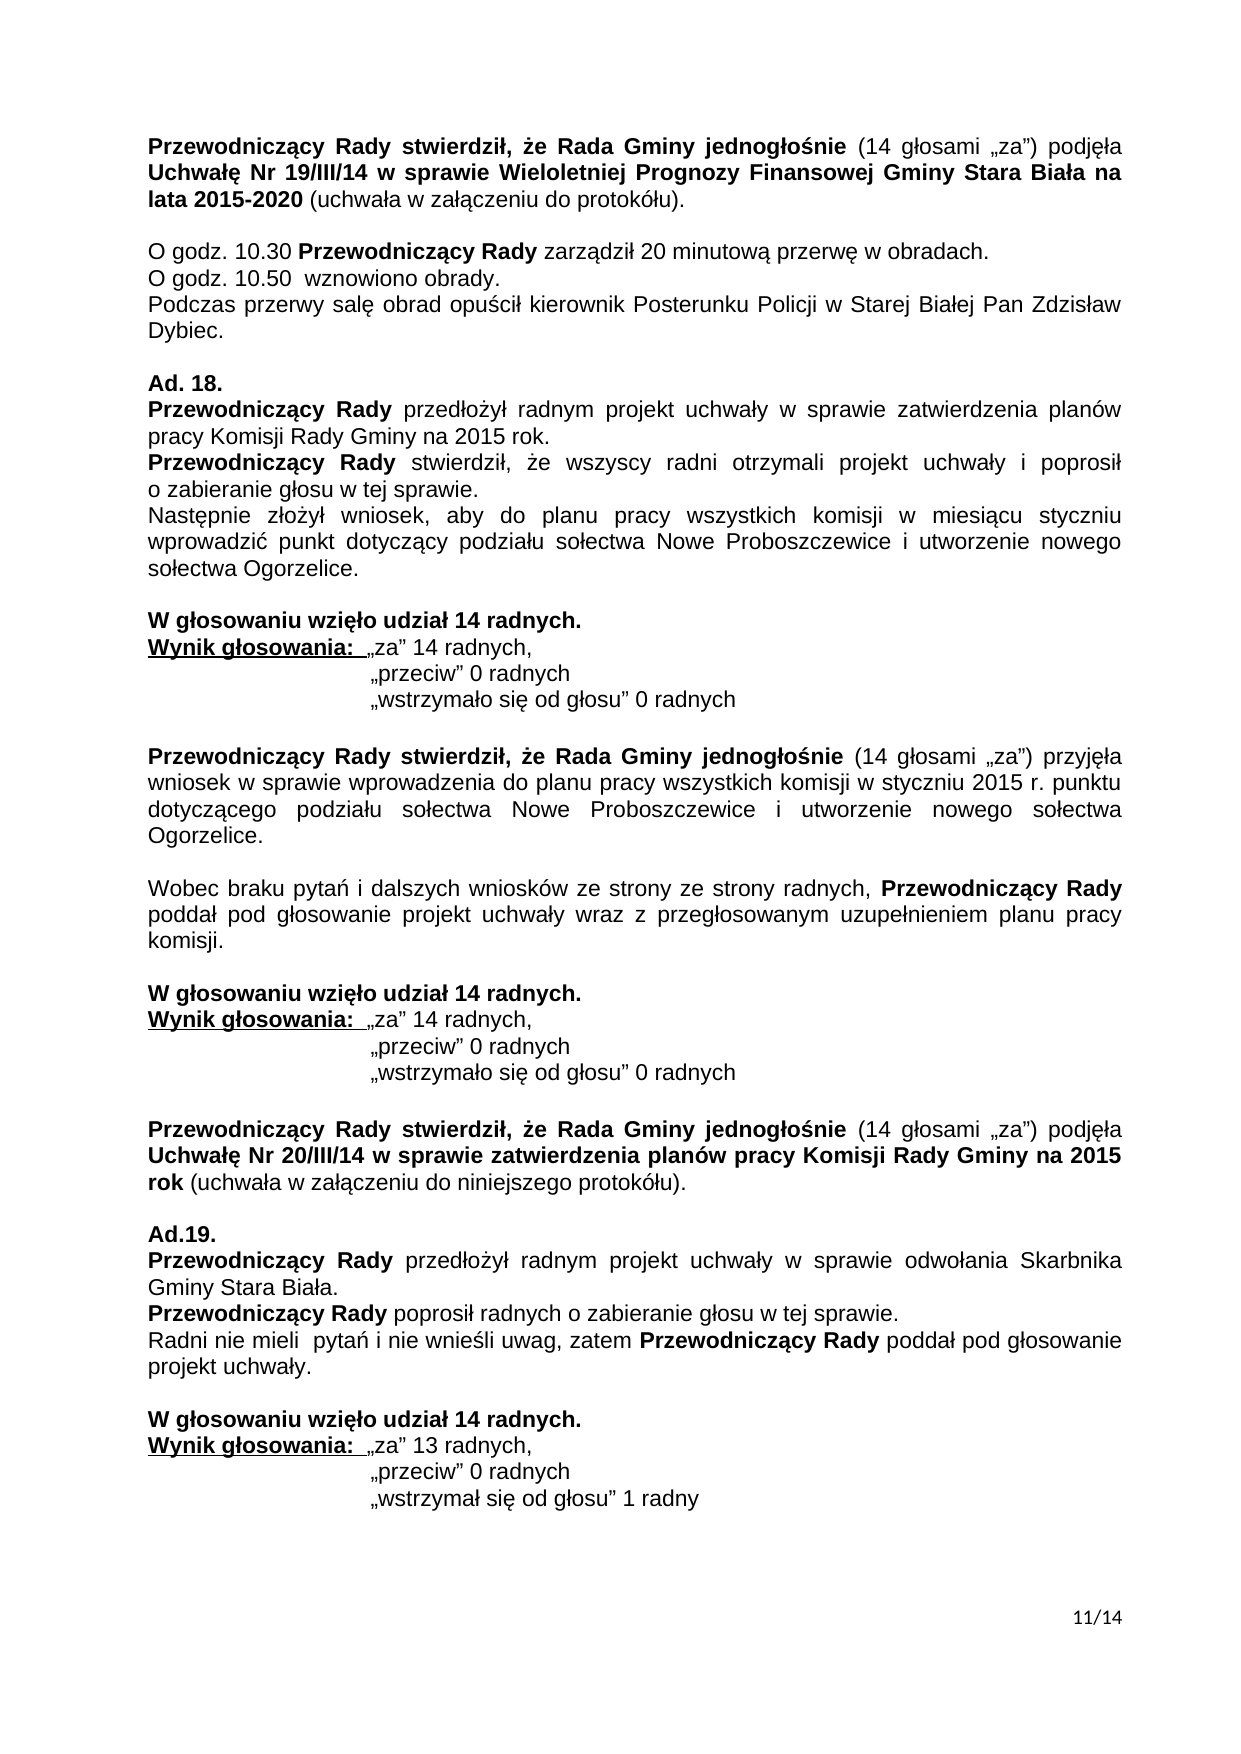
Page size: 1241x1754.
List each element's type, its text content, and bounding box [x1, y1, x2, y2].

text Ad.19. [148, 1221, 1122, 1247]
list Przewodniczący Rady poprosił radnych o zabieranie głosu w tej sprawie. [148, 1300, 1122, 1327]
list O godz. 10.50 wznowiono obrady. [148, 265, 1122, 291]
list Wobec braku pytań i dalszych wniosków ze strony ze strony radnych, Przewodniczący Rady poddał pod głosowanie projekt uchwały wraz z przegłosowanym uzupełnieniem planu pracy komisji. [148, 875, 1122, 954]
text „przeciw” 0 radnych [148, 660, 1122, 686]
list Przewodniczący Rady stwierdził, że wszyscy radni otrzymali projekt uchwały i poprosił o zabieranie głosu w tej sprawie. [148, 449, 1122, 502]
list Podczas przerwy salę obrad opuścił kierownik Posterunku Policji w Starej Białej Pan Zdzisław Dybiec. [148, 291, 1122, 344]
text Przewodniczący Rady przedłożył radnym projekt uchwały w sprawie odwołania Skarbnika Gminy Stara Biała. [148, 1247, 1122, 1300]
text „przeciw” 0 radnych [148, 1458, 1122, 1485]
list Przewodniczący Rady stwierdził, że Rada Gminy jednogłośnie (14 głosami „za”) podjęła Uchwałę Nr 20/III/14 w sprawie zatwierdzenia planów pracy Komisji Rady Gminy na 2015 rok (uchwała w załączeniu do niniejszego protokółu). [148, 1116, 1122, 1195]
list Następnie złożył wniosek, aby do planu pracy wszystkich komisji w miesiącu styczniu wprowadzić punkt dotyczący podziału sołectwa Nowe Proboszczewice i utworzenie nowego sołectwa Ogorzelice. [148, 502, 1122, 581]
list O godz. 10.30 Przewodniczący Rady zarządził 20 minutową przerwę w obradach. [148, 238, 1122, 265]
list Przewodniczący Rady stwierdził, że Rada Gminy jednogłośnie (14 głosami „za”) przyjęła wniosek w sprawie wprowadzenia do planu pracy wszystkich komisji w styczniu 2015 r. punktu dotyczącego podziału sołectwa Nowe Proboszczewice i utworzenie nowego sołectwa Ogorzelice. [148, 743, 1122, 848]
text „wstrzymał się od głosu” 1 radny [148, 1485, 1122, 1511]
text W głosowaniu wzięło udział 14 radnych. [148, 980, 1122, 1006]
list Przewodniczący Rady stwierdził, że Rada Gminy jednogłośnie (14 głosami „za”) podjęła Uchwałę Nr 19/III/14 w sprawie Wieloletniej Prognozy Finansowej Gminy Stara Biała na lata 2015-2020 (uchwała w załączeniu do protokółu). [148, 133, 1122, 212]
text „przeciw” 0 radnych [148, 1033, 1122, 1059]
text „wstrzymało się od głosu” 0 radnych [148, 1059, 1122, 1086]
list Ad. 18. [148, 370, 1122, 396]
text Wynik głosowania: „za” 13 radnych, [148, 1432, 1122, 1458]
text W głosowaniu wzięło udział 14 radnych. [148, 1406, 1122, 1432]
list Przewodniczący Rady przedłożył radnym projekt uchwały w sprawie zatwierdzenia planów pracy Komisji Rady Gminy na 2015 rok. [148, 396, 1122, 449]
list Radni nie mieli pytań i nie wnieśli uwag, zatem Przewodniczący Rady poddał pod głosowanie projekt uchwały. [148, 1327, 1122, 1379]
text Wynik głosowania: „za” 14 radnych, [148, 634, 1122, 660]
text „wstrzymało się od głosu” 0 radnych [148, 686, 1122, 713]
text W głosowaniu wzięło udział 14 radnych. [148, 607, 1122, 634]
text Wynik głosowania: „za” 14 radnych, [148, 1006, 1122, 1033]
